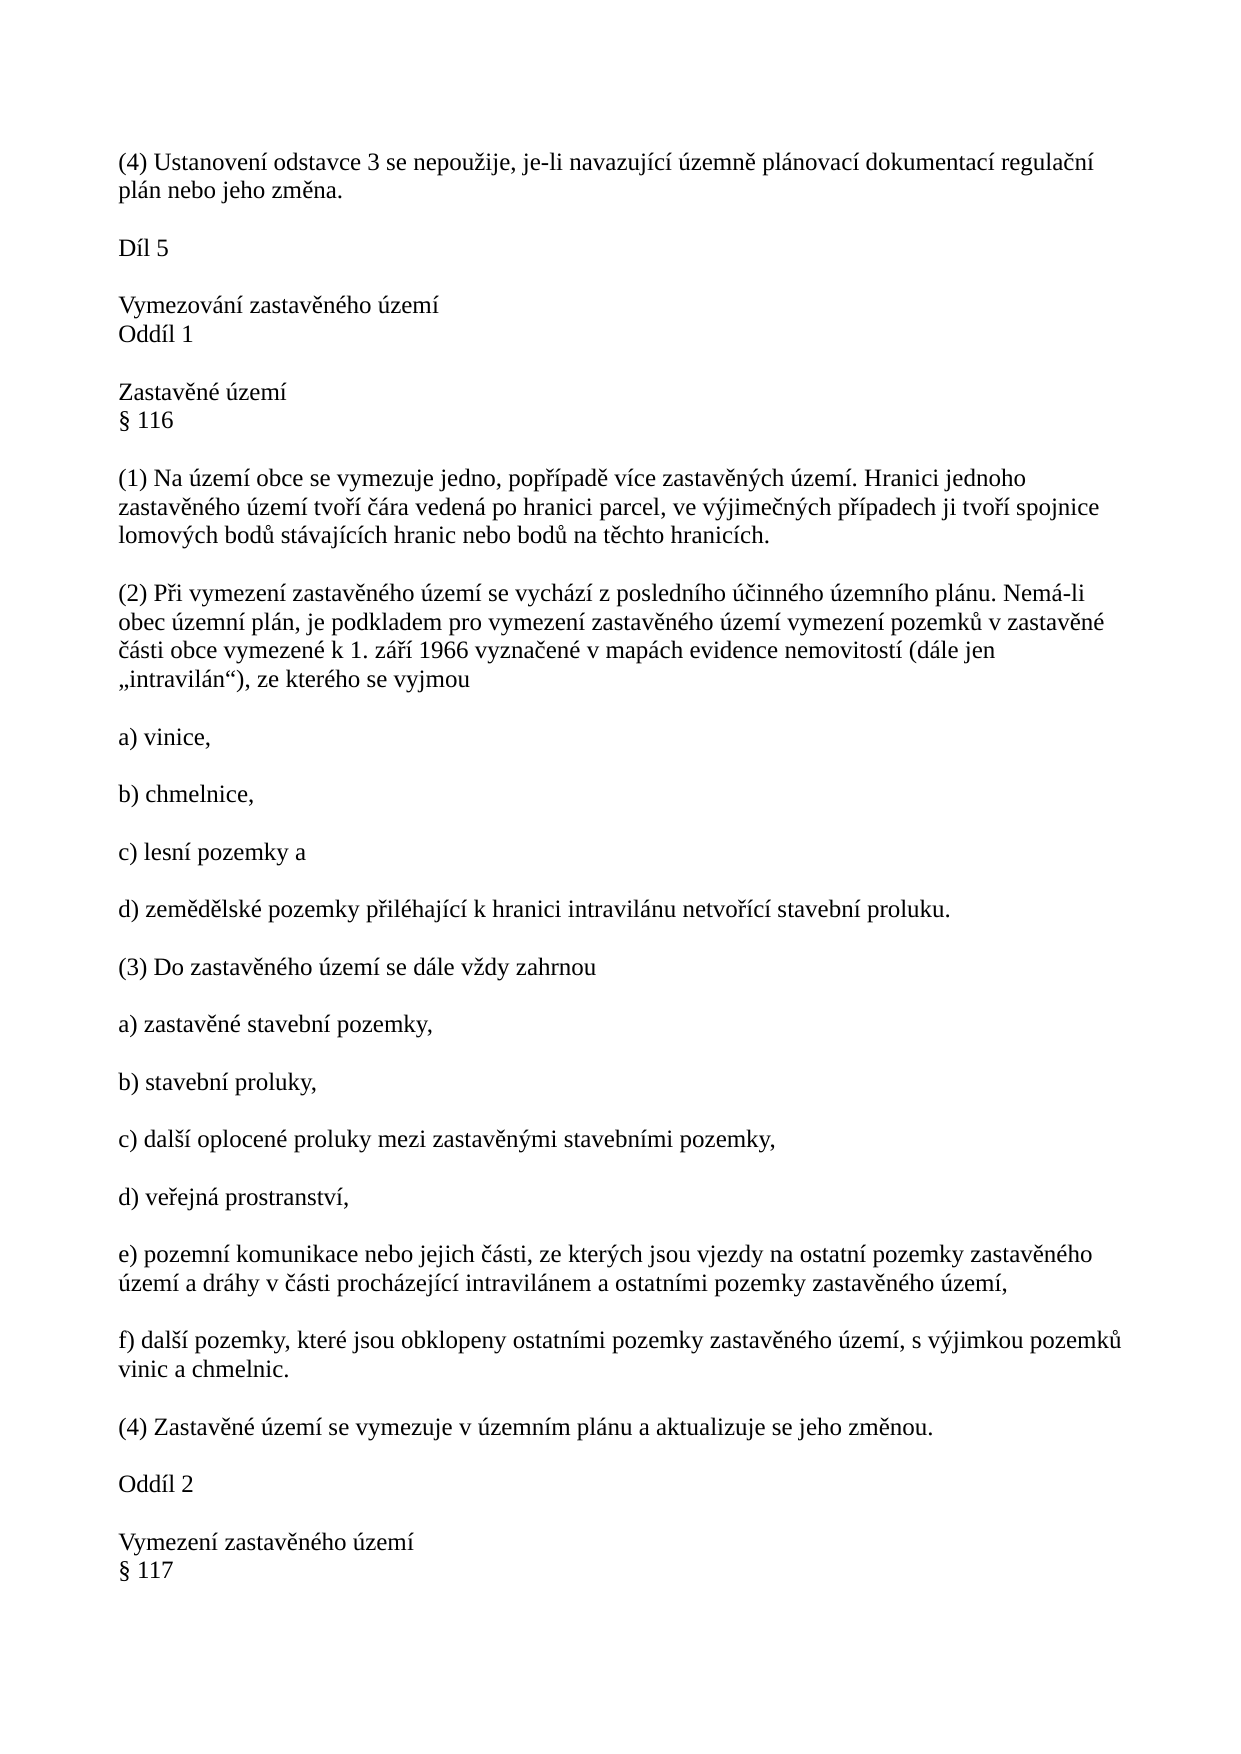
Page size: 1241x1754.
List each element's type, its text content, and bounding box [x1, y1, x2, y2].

text a) vinice, [118, 722, 1122, 751]
text a) zastavěné stavební pozemky, [118, 1009, 1122, 1038]
text f) další pozemky, které jsou obklopeny ostatními pozemky zastavěného území, s výjimkou pozemků vinic a chmelnic. [118, 1326, 1122, 1383]
text (2) Při vymezení zastavěného území se vychází z posledního účinného územního plánu. Nemá-li obec územní plán, je podkladem pro vymezení zastavěného území vymezení pozemků v zastavěné části obce vymezené k 1. září 1966 vyznačené v mapách evidence nemovitostí (dále jen „intravilán“), ze kterého se vyjmou [118, 578, 1122, 693]
text (1) Na území obce se vymezuje jedno, popřípadě více zastavěných území. Hranici jednoho zastavěného území tvoří čára vedená po hranici parcel, ve výjimečných případech ji tvoří spojnice lomových bodů stávajících hranic nebo bodů na těchto hranicích. [118, 463, 1122, 549]
text b) chmelnice, [118, 779, 1122, 808]
text b) stavební proluky, [118, 1067, 1122, 1096]
text § 117 [118, 1556, 1122, 1584]
text d) zemědělské pozemky přiléhající k hranici intravilánu netvořící stavební proluku. [118, 894, 1122, 923]
text c) lesní pozemky a [118, 837, 1122, 866]
text (3) Do zastavěného území se dále vždy zahrnou [118, 952, 1122, 981]
text (4) Ustanovení odstavce 3 se nepoužije, je-li navazující územně plánovací dokumentací regulační plán nebo jeho změna. [118, 147, 1122, 204]
text d) veřejná prostranství, [118, 1182, 1122, 1211]
text Oddíl 1 [118, 319, 1122, 348]
text Vymezení zastavěného území [118, 1527, 1122, 1556]
text (4) Zastavěné území se vymezuje v územním plánu a aktualizuje se jeho změnou. [118, 1412, 1122, 1441]
text Zastavěné území [118, 377, 1122, 406]
text § 116 [118, 406, 1122, 434]
text Díl 5 [118, 233, 1122, 262]
text Vymezování zastavěného území [118, 291, 1122, 319]
text Oddíl 2 [118, 1469, 1122, 1498]
text e) pozemní komunikace nebo jejich části, ze kterých jsou vjezdy na ostatní pozemky zastavěného území a dráhy v části procházející intravilánem a ostatními pozemky zastavěného území, [118, 1239, 1122, 1297]
text c) další oplocené proluky mezi zastavěnými stavebními pozemky, [118, 1124, 1122, 1153]
